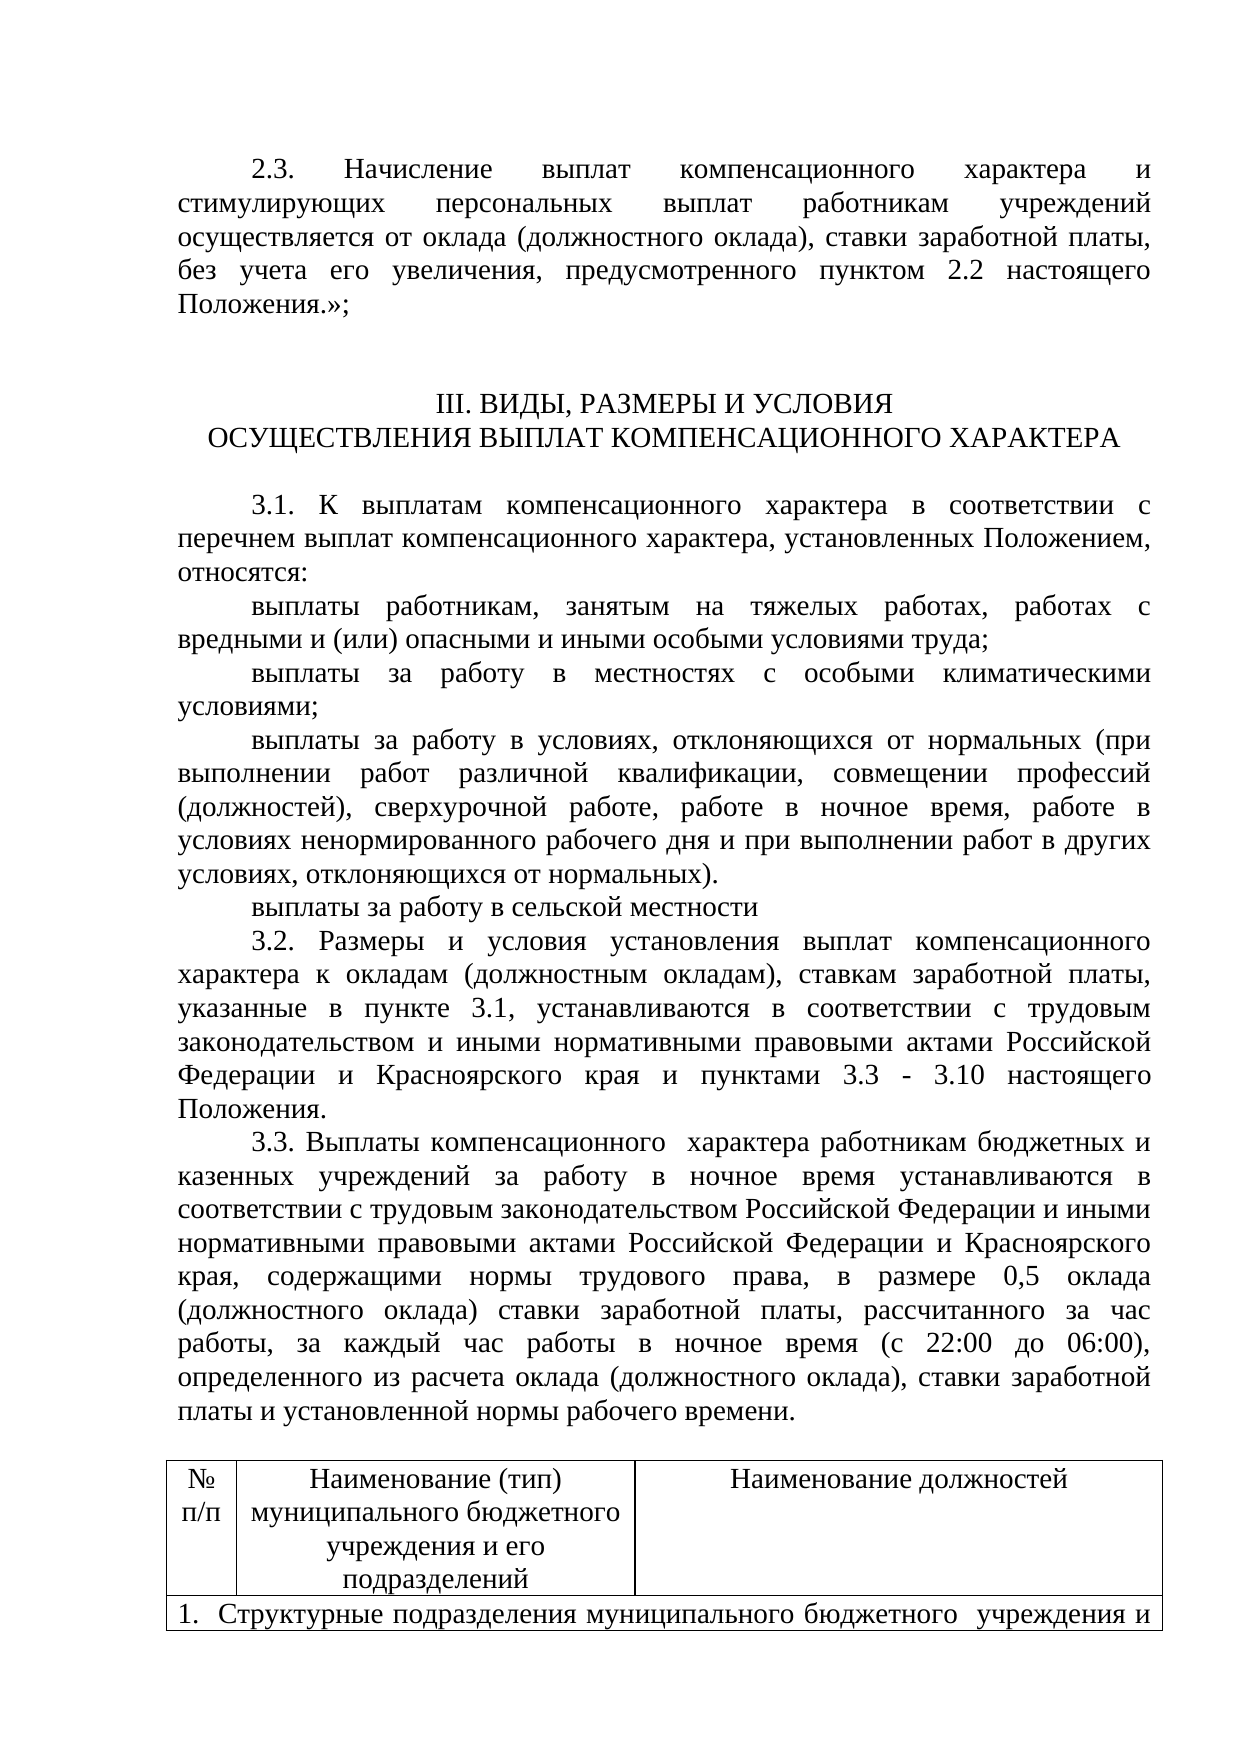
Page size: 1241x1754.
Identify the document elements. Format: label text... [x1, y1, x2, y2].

text 2.3. Начисление выплат компенсационного характера и стимулирующих персональных выплат работникам учреждений осуществляется от оклада (должностного оклада), ставки заработной платы, без учета его увеличения, предусмотренного пунктом 2.2 настоящего Положения.»; [177, 152, 1152, 319]
table_header № п/п [167, 1461, 236, 1595]
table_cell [167, 1596, 1162, 1629]
text выплаты за работу в сельской местности [177, 889, 1152, 923]
text III. ВИДЫ, РАЗМЕРЫ И УСЛОВИЯ [177, 386, 1152, 420]
text выплаты за работу в условиях, отклоняющихся от нормальных (при выполнении работ различной квалификации, совмещении профессий (должностей), сверхурочной работе, работе в ночное время, работе в условиях ненормированного рабочего дня и при выполнении работ в других условиях, отклоняющихся от нормальных). [177, 722, 1152, 889]
table_header Наименование должностей [636, 1461, 1162, 1595]
text 3.2. Размеры и условия установления выплат компенсационного характера к окладам (должностным окладам), ставкам заработной платы, указанные в пункте 3.1, устанавливаются в соответствии с трудовым законодательством и иными нормативными правовыми актами Российской Федерации и Красноярского края и пунктами 3.3 - 3.10 настоящего Положения. [177, 923, 1152, 1124]
text выплаты за работу в местностях с особыми климатическими условиями; [177, 655, 1152, 722]
text 3.1. К выплатам компенсационного характера в соответствии с перечнем выплат компенсационного характера, установленных Положением, относятся: [177, 487, 1152, 588]
text ОСУЩЕСТВЛЕНИЯ ВЫПЛАТ КОМПЕНСАЦИОННОГО ХАРАКТЕРА [177, 420, 1152, 453]
text 3.3. Выплаты компенсационного характера работникам бюджетных и казенных учреждений за работу в ночное время устанавливаются в соответствии с трудовым законодательством Российской Федерации и иными нормативными правовыми актами Российской Федерации и Красноярского края, содержащими нормы трудового права, в размере 0,5 оклада (должностного оклада) ставки заработной платы, рассчитанного за час работы, за каждый час работы в ночное время (с 22:00 до 06:00), определенного из расчета оклада (должностного оклада), ставки заработной платы и установленной нормы рабочего времени. [177, 1124, 1152, 1426]
table_header Наименование (тип) муниципального бюджетного учреждения и его подразделений [237, 1461, 634, 1595]
text выплаты работникам, занятым на тяжелых работах, работах с вредными и (или) опасными и иными особыми условиями труда; [177, 588, 1152, 655]
